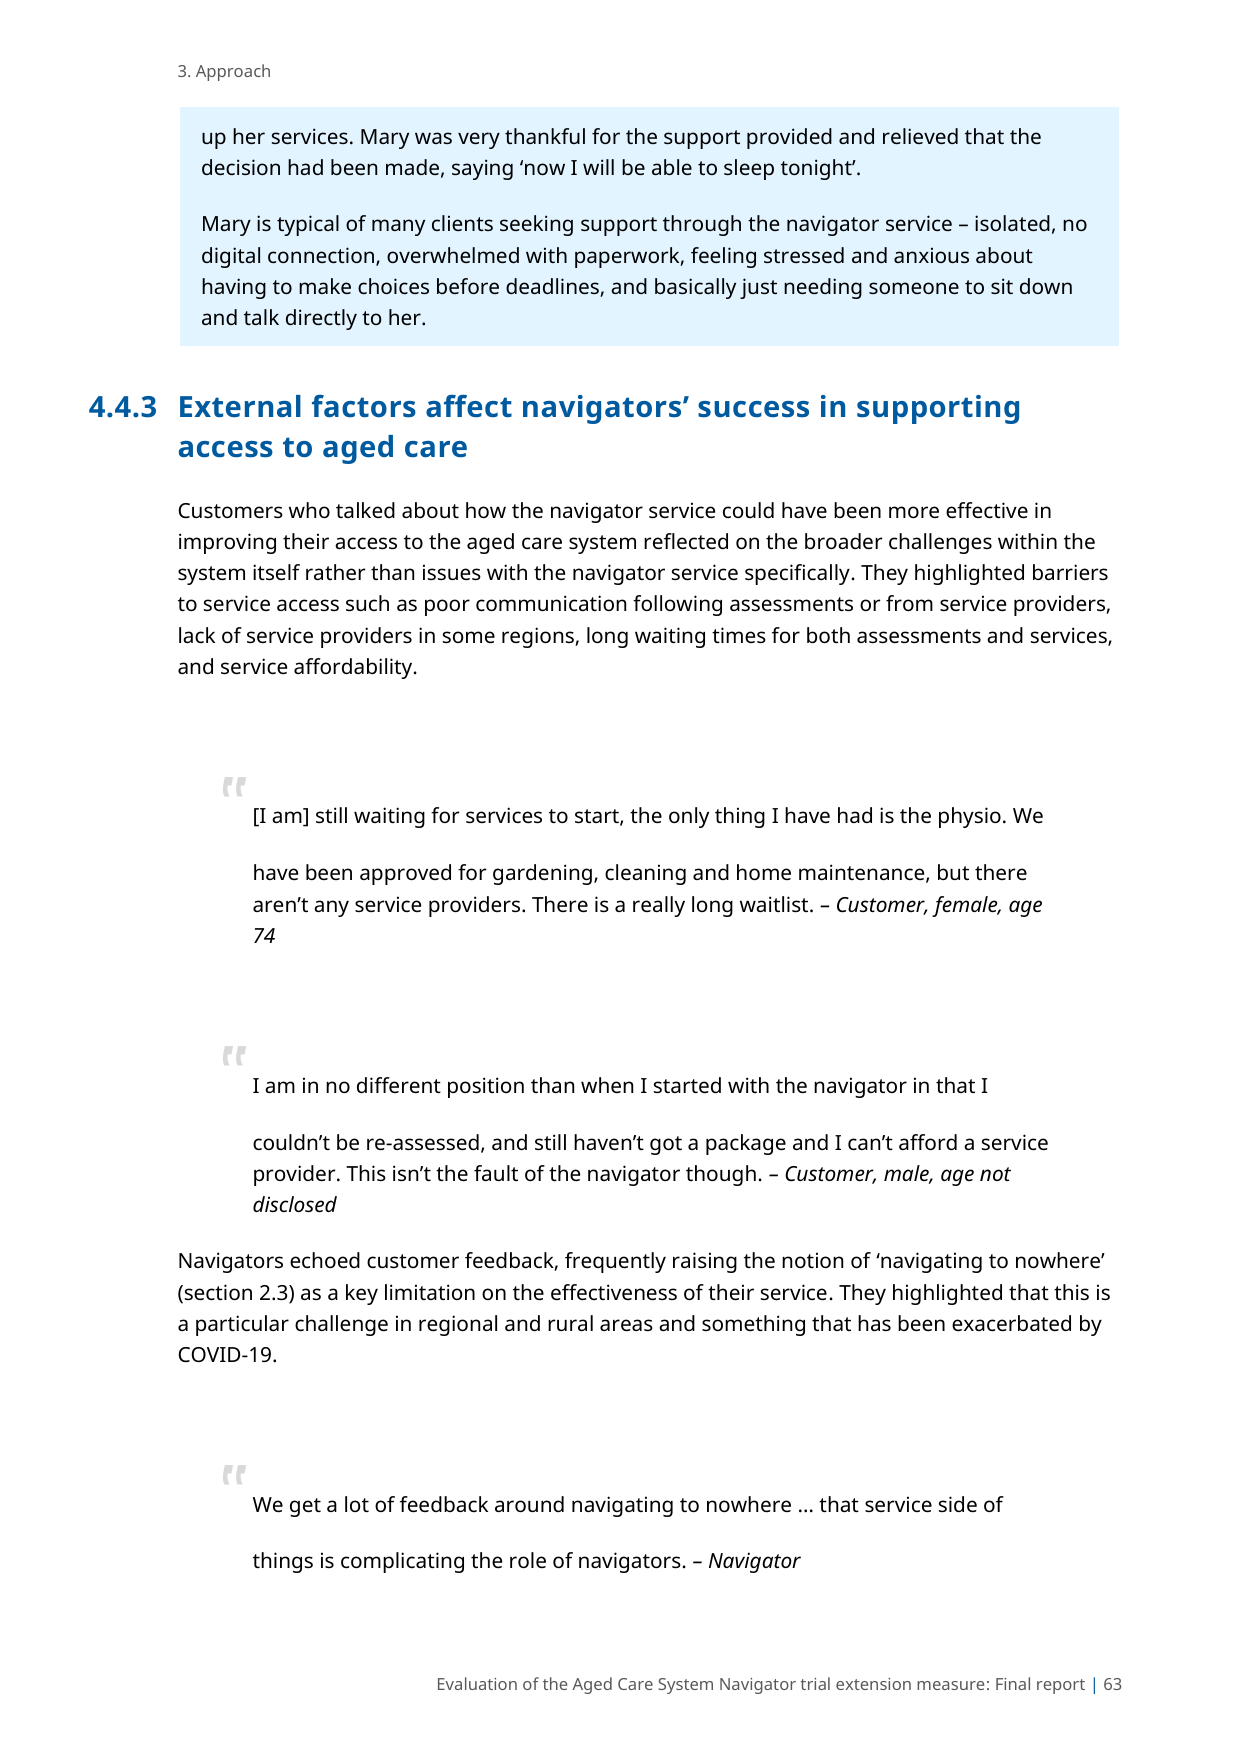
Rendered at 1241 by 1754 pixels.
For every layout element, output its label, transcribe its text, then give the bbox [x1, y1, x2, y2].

text [I am] still waiting for services to start, the only thing I have had is the physio. We have been approved for gardening, cleaning and home maintenance, but there aren’t any service providers. There is a really long waitlist. – Customer, female, age 74 [215, 683, 1063, 949]
text I am in no different position than when I started with the navigator in that I couldn’t be re-assessed, and still haven’t got a package and I can’t afford a service provider. This isn’t the fault of the navigator though. – Customer, male, age not disclosed [215, 952, 1063, 1218]
text Customers who talked about how the navigator service could have been more effective in improving their access to the aged care system reflected on the broader challenges within the system itself rather than issues with the navigator service specifically. They highlighted barriers to service access such as poor communication following assessments or from service providers, lack of service providers in some regions, long waiting times for both assessments and services, and service affordability. [177, 496, 1122, 680]
text Navigators echoed customer feedback, frequently raising the notion of ‘navigating to nowhere’ (section 2.3) as a key limitation on the effectiveness of their service. They highlighted that this is a particular challenge in regional and rural areas and something that has been exacerbated by COVID-19. [177, 1246, 1122, 1368]
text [193, 120, 1107, 182]
text We get a lot of feedback around navigating to nowhere … that service side of things is complicating the role of navigators. – Navigator [215, 1371, 1063, 1575]
text Mary is typical of many clients seeking support through the navigator service – isolated, no digital connection, overwhelmed with paperwork, feeling stressed and anxious about having to make choices before deadlines, and basically just needing someone to sit down and talk directly to her. [193, 195, 1107, 334]
subtitle External factors affect navigators’ success in supporting access to aged care [88, 387, 1122, 483]
